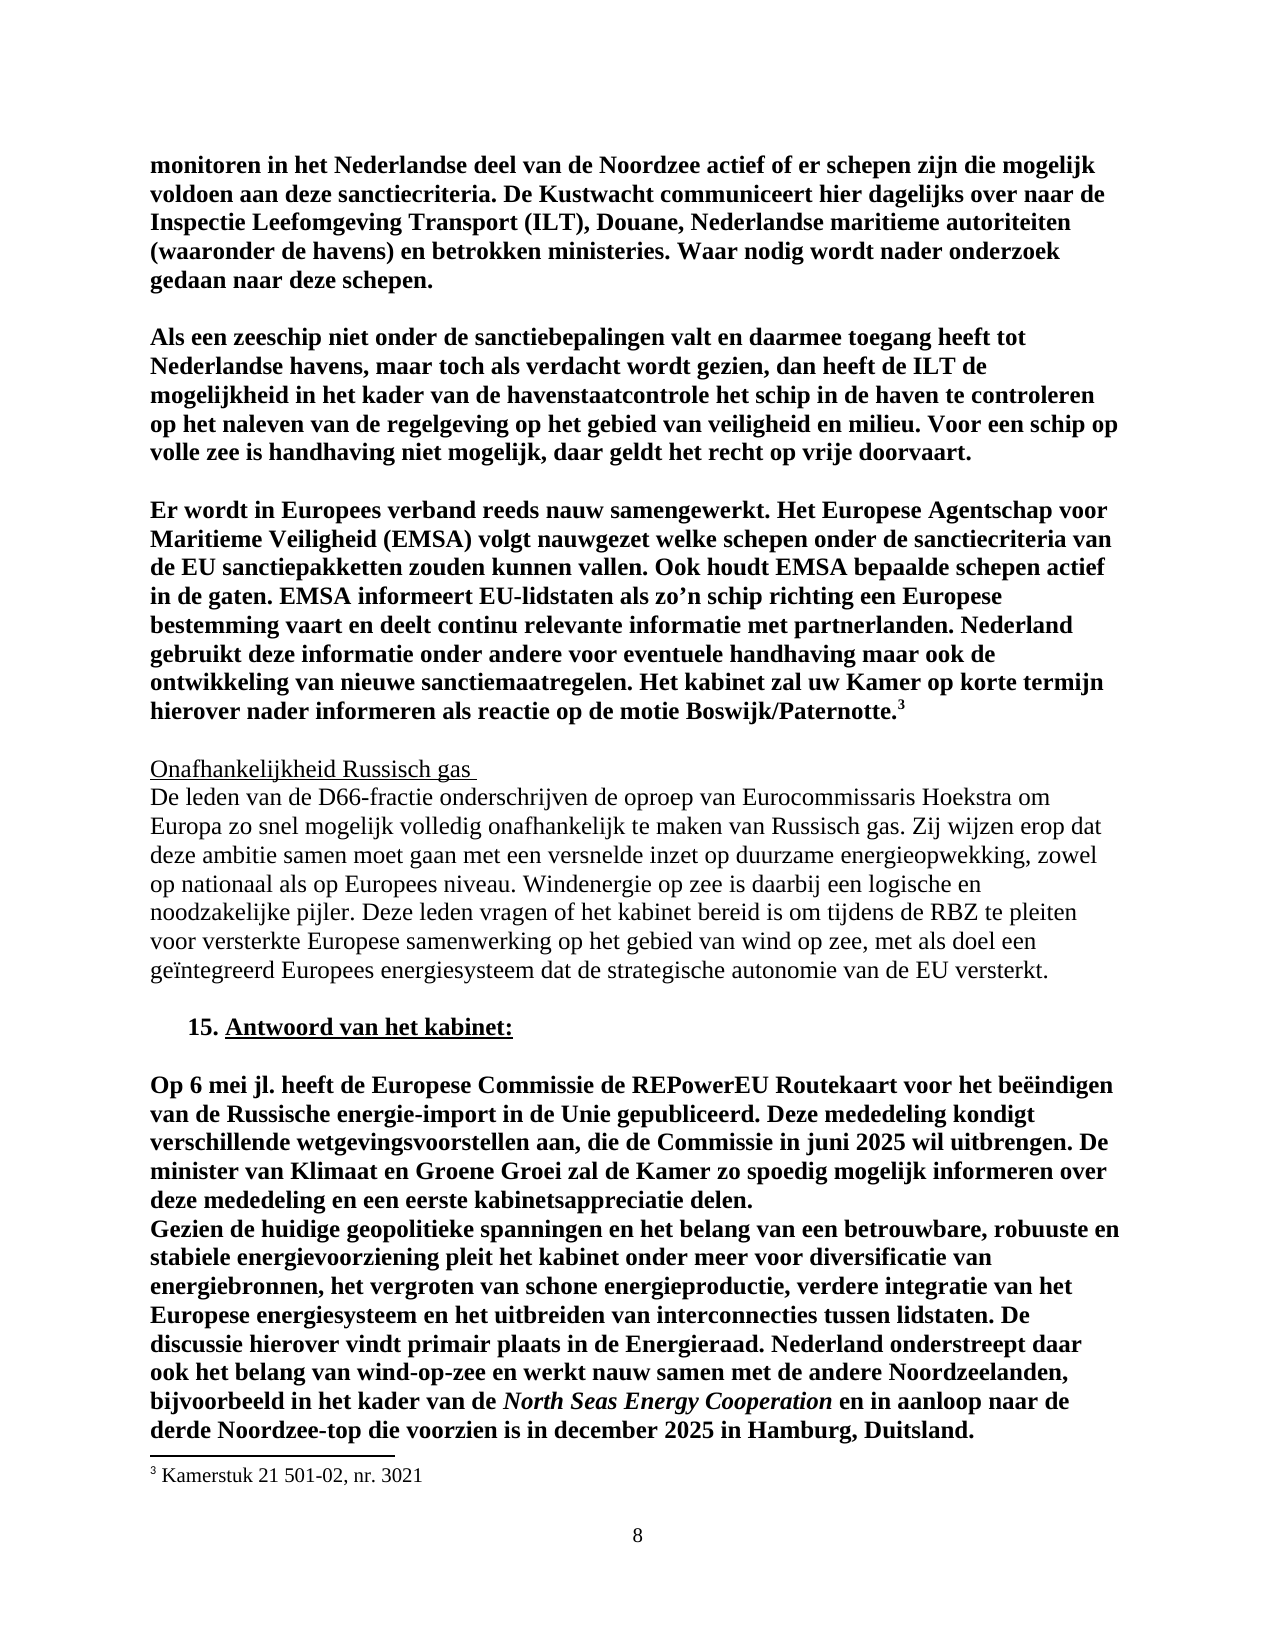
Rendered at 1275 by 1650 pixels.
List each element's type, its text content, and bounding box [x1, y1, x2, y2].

text Er wordt in Europees verband reeds nauw samengewerkt. Het Europese Agentschap voor Maritieme Veiligheid (EMSA) volgt nauwgezet welke schepen onder de sanctiecriteria van de EU sanctiepakketten zouden kunnen vallen. Ook houdt EMSA bepaalde schepen actief in de gaten. EMSA informeert EU-lidstaten als zo’n schip richting een Europese bestemming vaart en deelt continu relevante informatie met partnerlanden. Nederland gebruikt deze informatie onder andere voor eventuele handhaving maar ook de ontwikkeling van nieuwe sanctiemaatregelen. Het kabinet zal uw Kamer op korte termijn hierover nader informeren als reactie op de motie Boswijk/Paternotte. [150, 495, 1125, 725]
text Onafhankelijkheid Russisch gas [150, 754, 1125, 782]
text Als een zeeschip niet onder de sanctiebepalingen valt en daarmee toegang heeft tot Nederlandse havens, maar toch als verdacht wordt gezien, dan heeft de ILT de mogelijkheid in het kader van de havenstaatcontrole het schip in de haven te controleren op het naleven van de regelgeving op het gebied van veiligheid en milieu. Voor een schip op volle zee is handhaving niet mogelijk, daar geldt het recht op vrije doorvaart. [150, 322, 1125, 466]
list Antwoord van het kabinet: [187, 1012, 1125, 1041]
text Gezien de huidige geopolitieke spanningen en het belang van een betrouwbare, robuuste en stabiele energievoorziening pleit het kabinet onder meer voor diversificatie van energiebronnen, het vergroten van schone energieproductie, verdere integratie van het Europese energiesysteem en het uitbreiden van interconnecties tussen lidstaten. De discussie hierover vindt primair plaats in de Energieraad. Nederland onderstreept daar ook het belang van wind-op-zee en werkt nauw samen met de andere Noordzeelanden, bijvoorbeeld in het kader van de North Seas Energy Cooperation en in aanloop naar de derde Noordzee-top die voorzien is in december 2025 in Hamburg, Duitsland. [150, 1214, 1125, 1444]
text Op 6 mei jl. heeft de Europese Commissie de REPowerEU Routekaart voor het beëindigen van de Russische energie-import in de Unie gepubliceerd. Deze mededeling kondigt verschillende wetgevingsvoorstellen aan, die de Commissie in juni 2025 wil uitbrengen. De minister van Klimaat en Groene Groei zal de Kamer zo spoedig mogelijk informeren over deze mededeling en een eerste kabinetsappreciatie delen. [150, 1070, 1125, 1214]
text De leden van de D66-fractie onderschrijven de oproep van Eurocommissaris Hoekstra om Europa zo snel mogelijk volledig onafhankelijk te maken van Russisch gas. Zij wijzen erop dat deze ambitie samen moet gaan met een versnelde inzet op duurzame energieopwekking, zowel op nationaal als op Europees niveau. Windenergie op zee is daarbij een logische en noodzakelijke pijler. Deze leden vragen of het kabinet bereid is om tijdens de RBZ te pleiten voor versterkte Europese samenwerking op het gebied van wind op zee, met als doel een geïntegreerd Europees energiesysteem dat de strategische autonomie van de EU versterkt. [150, 782, 1125, 984]
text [150, 150, 1125, 294]
